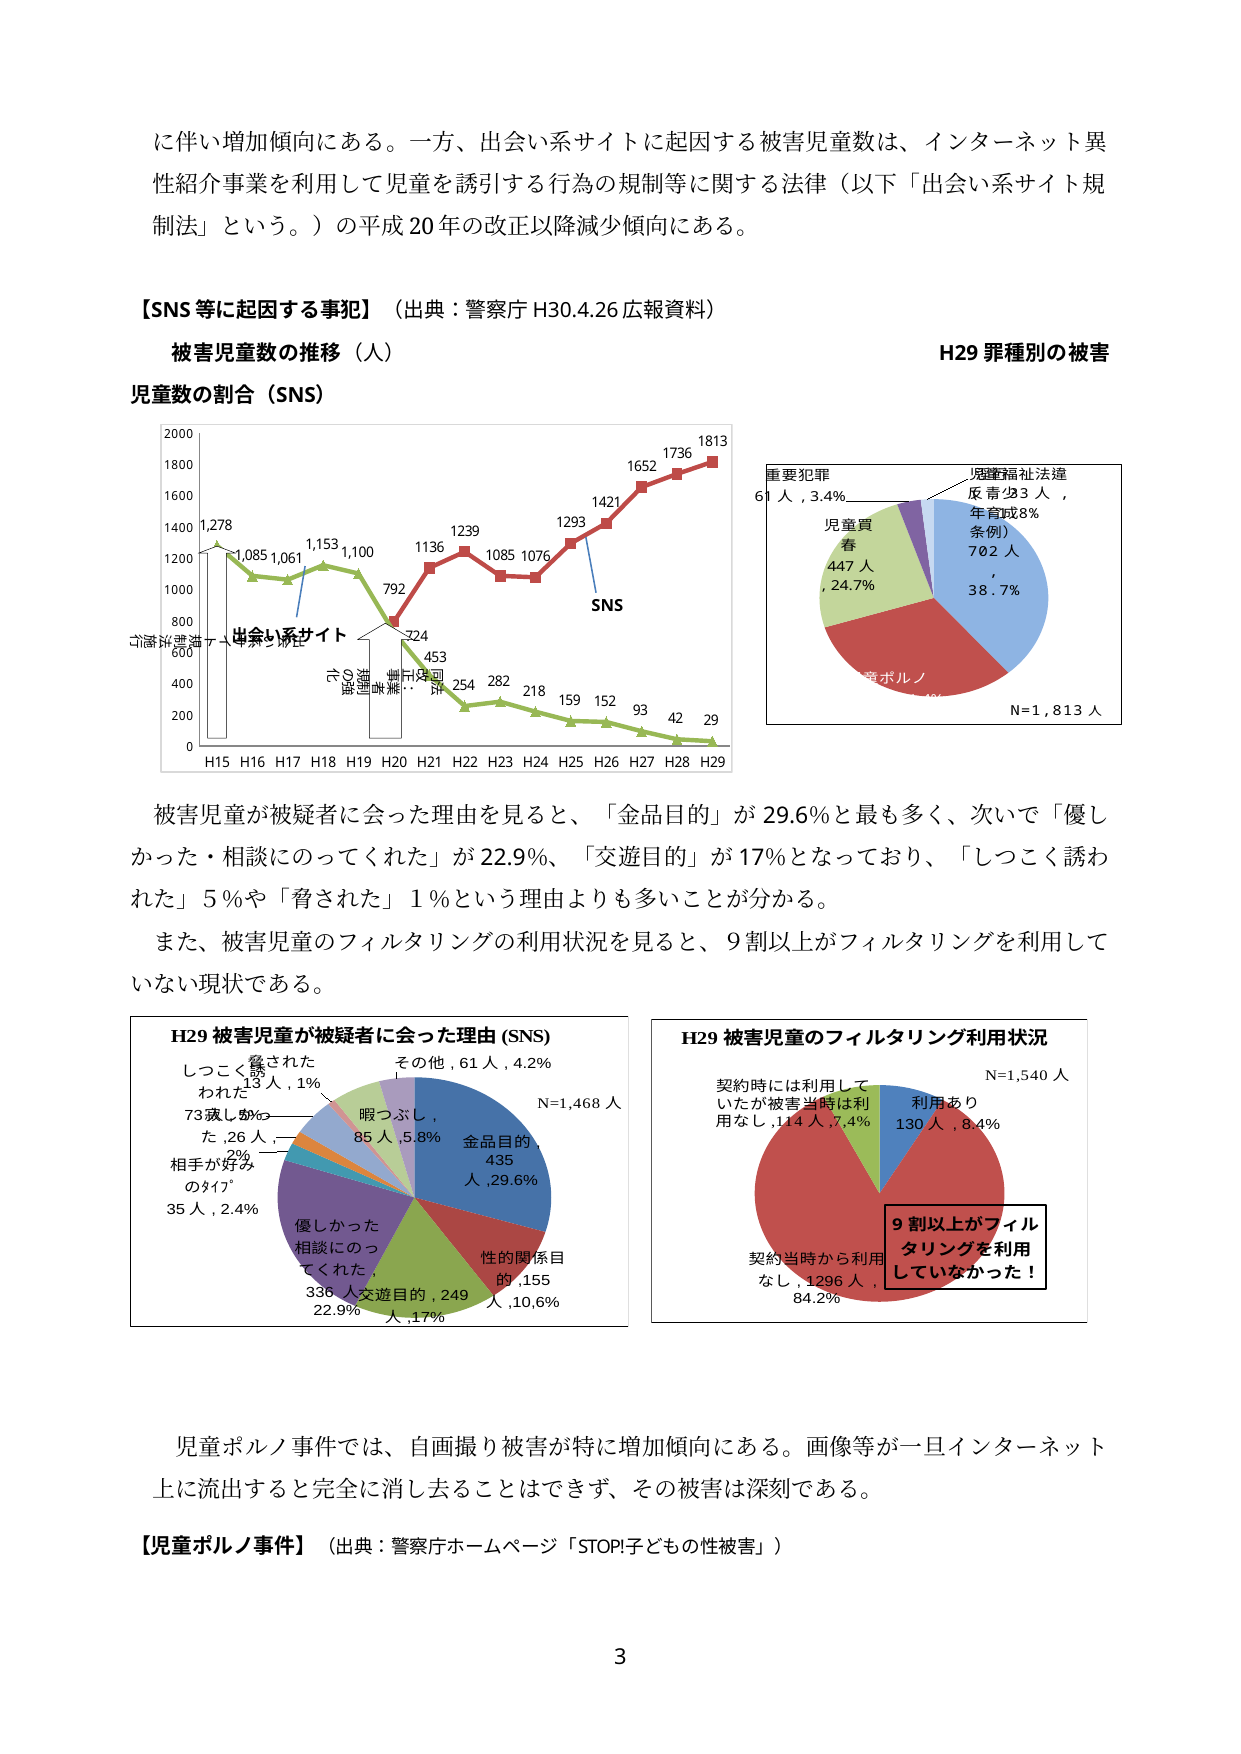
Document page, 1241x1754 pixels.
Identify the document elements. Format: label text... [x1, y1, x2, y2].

text 【SNS等に起因する事犯】（出典：警察庁H30.4.26広報資料） [130, 288, 1110, 330]
text 児童ポルノ事件では、自画撮り被害が特に増加傾向にある。画像等が一旦インターネット上に流出すると完全に消し去ることはできず、その被害は深刻である。 [152, 1424, 1110, 1508]
text 被害児童数の推移（人） H29罪種別の被害児童数の割合（SNS） [130, 330, 1110, 414]
text また、被害児童のフィルタリングの利用状況を見ると、９割以上がフィルタリングを利用していない現状である。 [130, 919, 1110, 1003]
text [152, 119, 1110, 246]
text 被害児童が被疑者に会った理由を見ると、「金品目的」が29.6％と最も多く、次いで「優しかった・相談にのってくれた」が22.9％、「交遊目的」が17％となっており、「しつこく誘われた」５％や「脅された」１％という理由よりも多いことが分かる。 [130, 793, 1110, 919]
